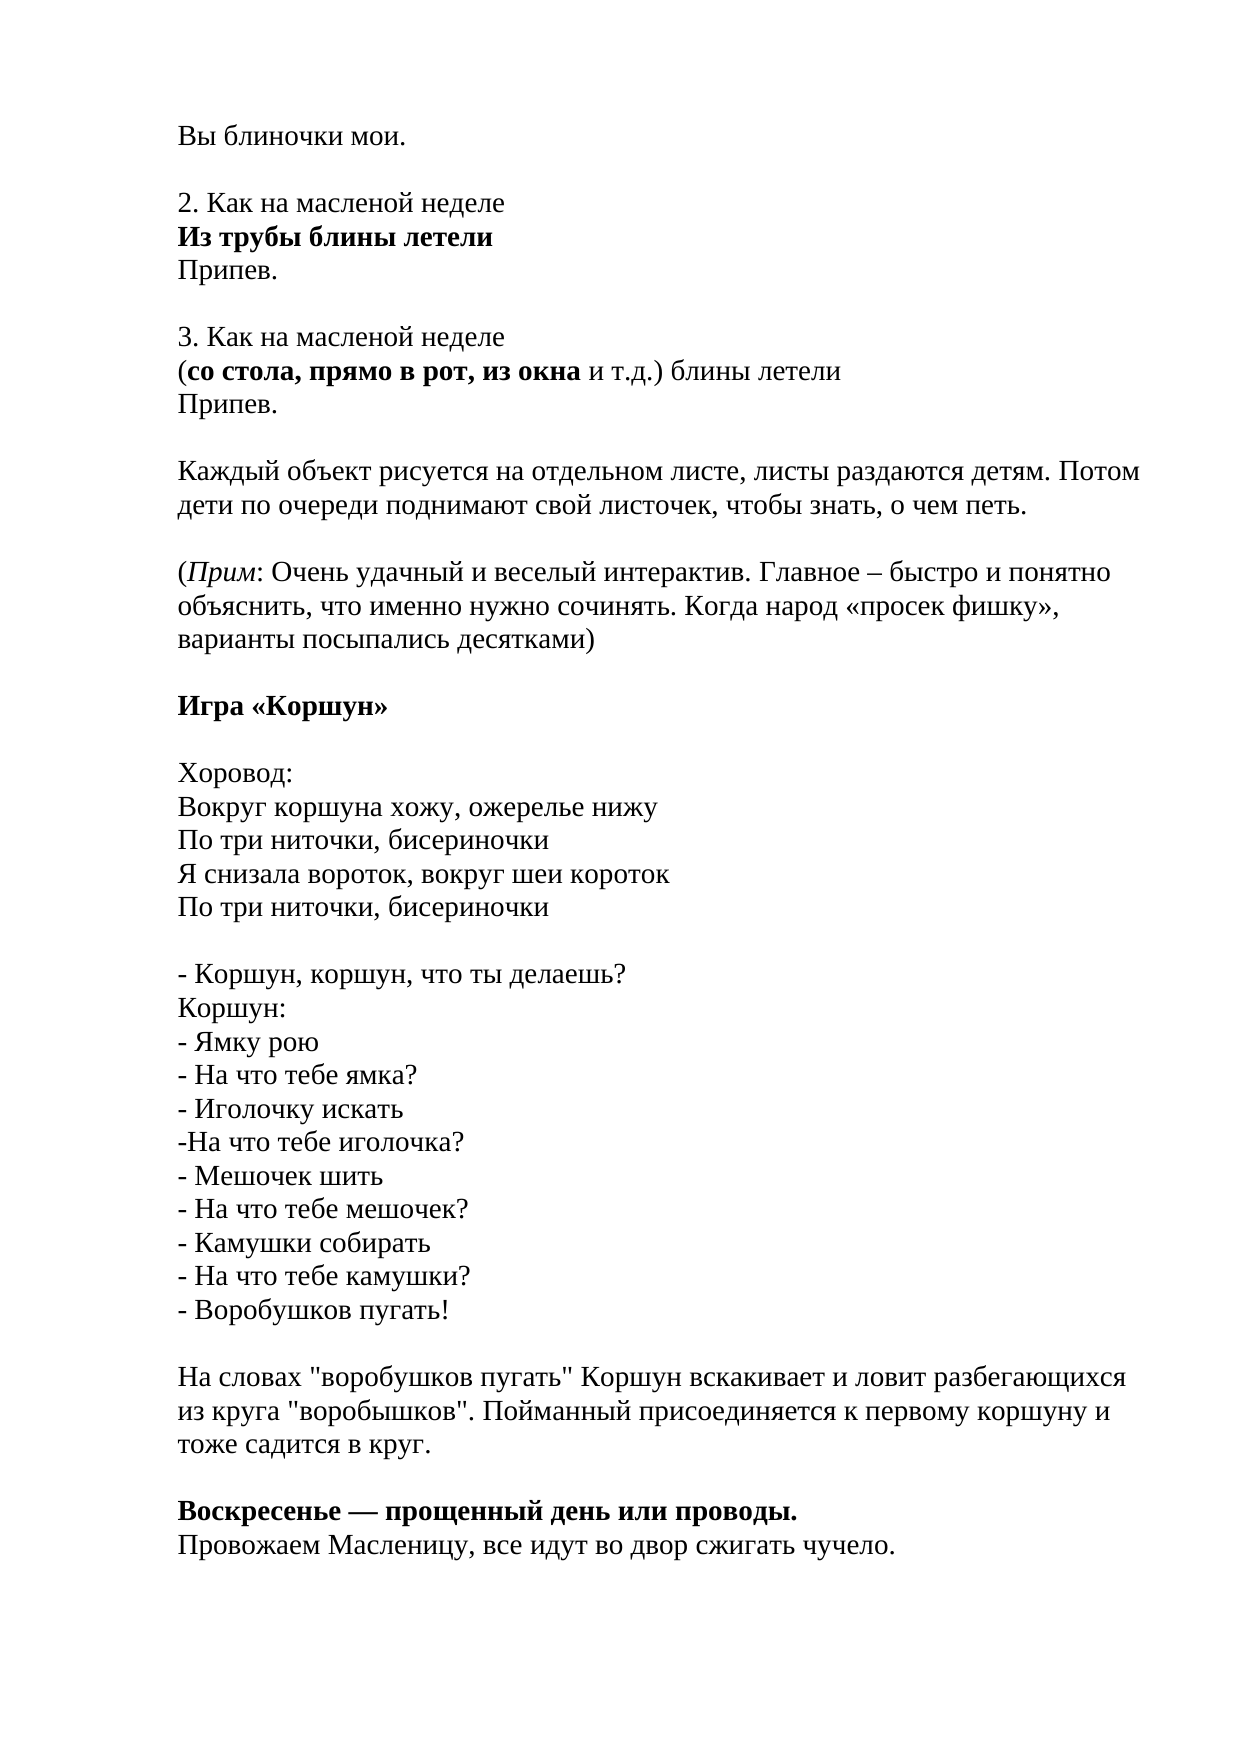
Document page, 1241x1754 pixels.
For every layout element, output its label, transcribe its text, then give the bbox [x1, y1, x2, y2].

text - Воробушков пугать! [177, 1292, 1152, 1326]
text Припев. [177, 252, 1152, 286]
text - На что тебе камушки? [177, 1258, 1152, 1292]
text Хоровод: [177, 755, 1152, 789]
text - На что тебе мешочек? [177, 1191, 1152, 1225]
text - Коршун, коршун, что ты делаешь? [177, 957, 1152, 990]
text (Прим: Очень удачный и веселый интерактив. Главное – быстро и понятно объяснить, что именно нужно сочинять. Когда народ «просек фишку», варианты посыпались десятками) [177, 554, 1152, 655]
text Воскресенье — прощенный день или проводы. [177, 1493, 1152, 1527]
text Каждый объект рисуется на отдельном листе, листы раздаются детям. Потом дети по очереди поднимают свой листочек, чтобы знать, о чем петь. [177, 453, 1152, 521]
text - Мешочек шить [177, 1158, 1152, 1191]
text Игра «Коршун» [177, 688, 1152, 722]
text По три ниточки, бисериночки [177, 822, 1152, 856]
text 3. Как на масленой неделе [177, 319, 1152, 353]
text - Камушки собирать [177, 1225, 1152, 1258]
text - На что тебе ямка? [177, 1057, 1152, 1091]
text По три ниточки, бисериночки [177, 889, 1152, 923]
text Вы блиночки мои. [177, 118, 1152, 152]
text Коршун: [177, 990, 1152, 1024]
text - Ямку рою [177, 1024, 1152, 1057]
text 2. Как на масленой неделе [177, 185, 1152, 219]
text Вокруг коршуна хожу, ожерелье нижу [177, 789, 1152, 822]
text (со стола, прямо в рот, из окна и т.д.) блины летели [177, 353, 1152, 386]
text Провожаем Масленицу, все идут во двор сжигать чучело. [177, 1527, 1152, 1560]
text Я снизала вороток, вокруг шеи короток [177, 856, 1152, 889]
text Припев. [177, 386, 1152, 420]
text Из трубы блины летели [177, 219, 1152, 252]
text -На что тебе иголочка? [177, 1124, 1152, 1158]
text - Иголочку искать [177, 1091, 1152, 1124]
text На словах "воробушков пугать" Коршун вскакивает и ловит разбегающихся из круга "воробышков". Пойманный присоединяется к первому коршуну и тоже садится в круг. [177, 1359, 1152, 1460]
